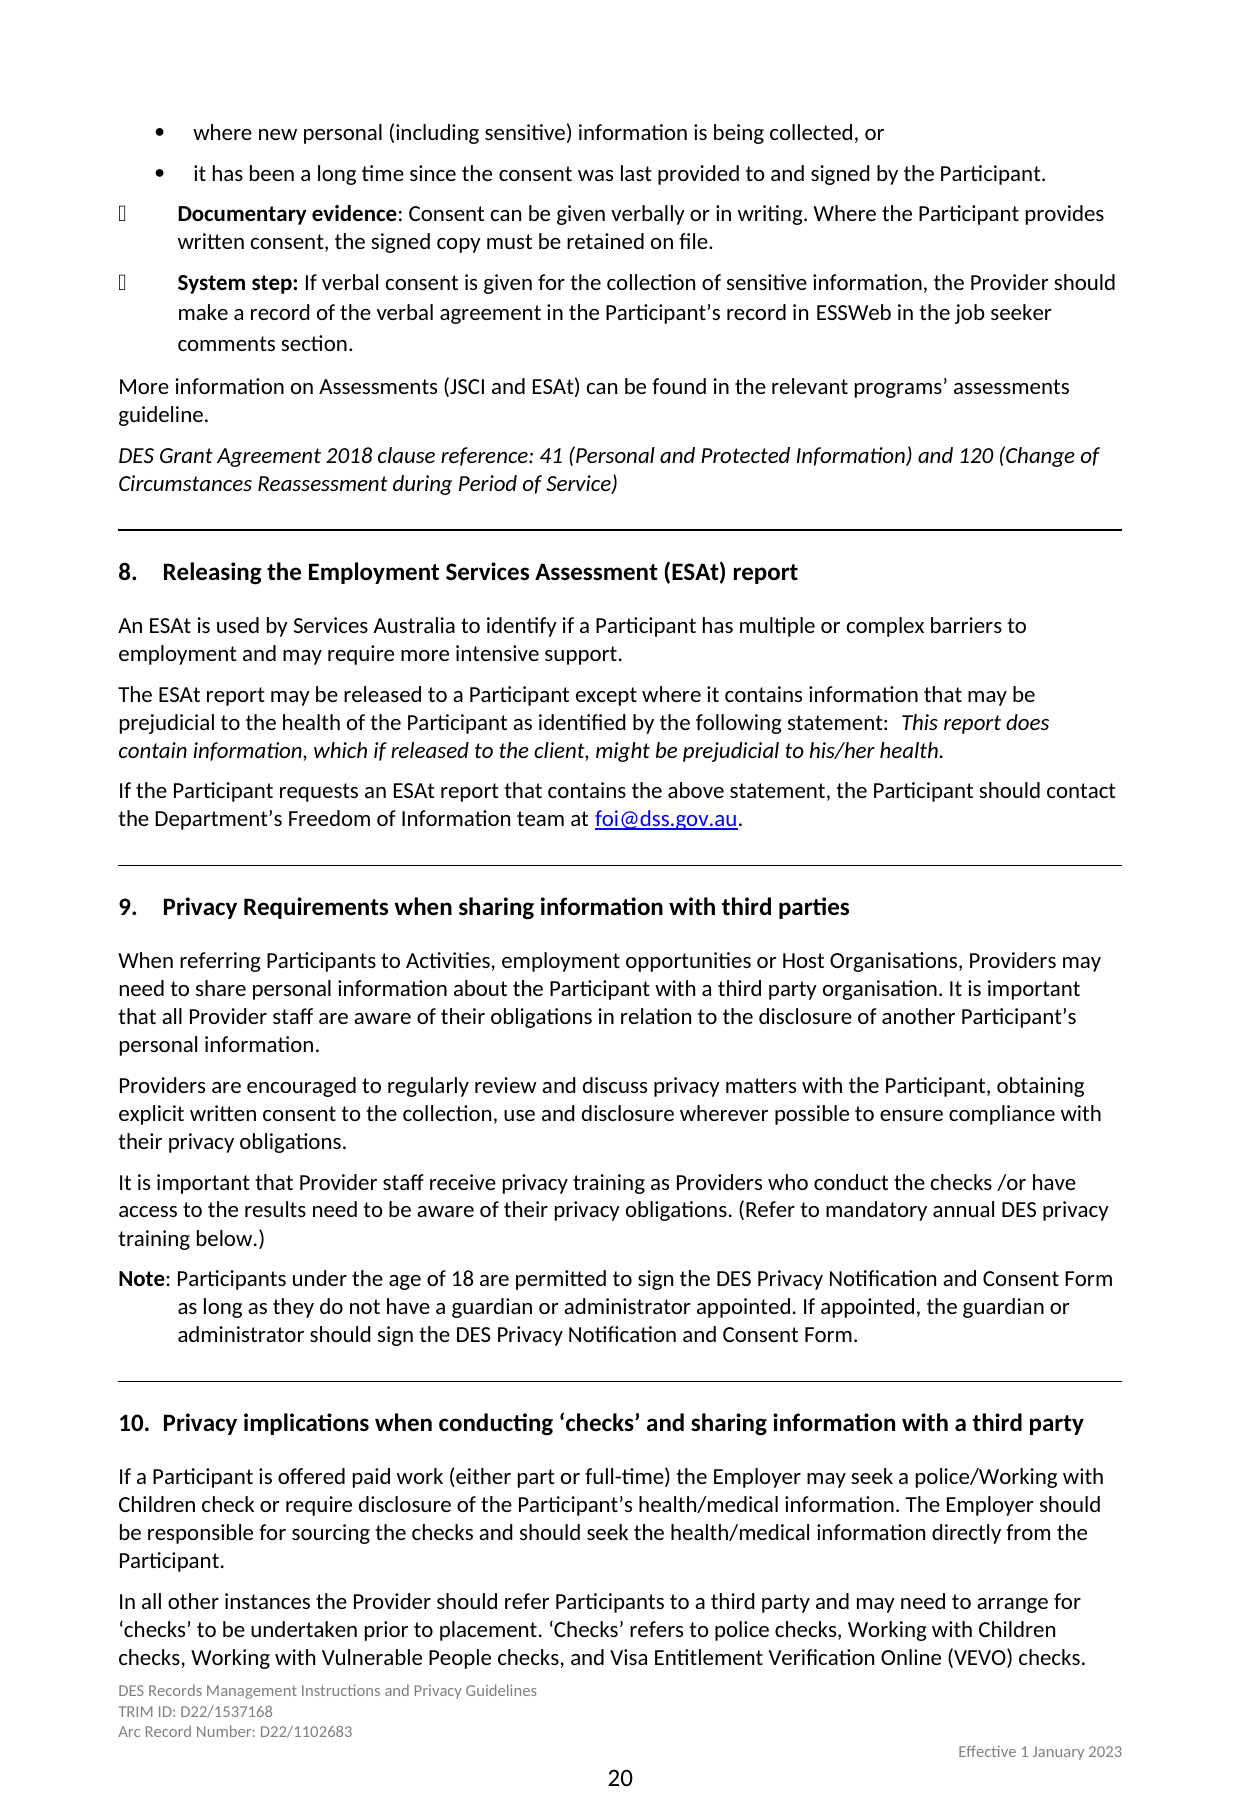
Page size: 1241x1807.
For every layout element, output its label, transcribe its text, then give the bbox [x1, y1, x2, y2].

subtitle Privacy Requirements when sharing information with third parties [118, 891, 1122, 921]
text If the Participant requests an ESAt report that contains the above statement, the Participant should contact the Department’s Freedom of Information team at foi@dss.gov.au. [118, 776, 1122, 832]
list where new personal (including sensitive) information is being collected, or [156, 118, 1122, 146]
text Note: Participants under the age of 18 are permitted to sign the DES Privacy Notification and Consent Form as long as they do not have a guardian or administrator appointed. If appointed, the guardian or administrator should sign the DES Privacy Notification and Consent Form. [118, 1264, 1122, 1348]
subtitle Privacy implications when conducting ‘checks’ and sharing information with a third party [118, 1407, 1122, 1437]
text More information on Assessments (JSCI and ESAt) can be found in the relevant programs’ assessments guideline. [118, 372, 1122, 428]
list System step: If verbal consent is given for the collection of sensitive information, the Provider should make a record of the verbal agreement in the Participant’s record in ESSWeb in the job seeker comments section. [118, 268, 1122, 357]
text It is important that Provider staff receive privacy training as Providers who conduct the checks /or have access to the results need to be aware of their privacy obligations. (Refer to mandatory annual DES privacy training below.) [118, 1168, 1122, 1252]
text An ESAt is used by Services Australia to identify if a Participant has multiple or complex barriers to employment and may require more intensive support. [118, 611, 1122, 667]
text In all other instances the Provider should refer Participants to a third party and may need to arrange for ‘checks’ to be undertaken prior to placement. ‘Checks’ refers to police checks, Working with Children checks, Working with Vulnerable People checks, and Visa Entitlement Verification Online (VEVO) checks. [118, 1587, 1122, 1671]
text If a Participant is offered paid work (either part or full-time) the Employer may seek a police/Working with Children check or require disclosure of the Participant’s health/medical information. The Employer should be responsible for sourcing the checks and should seek the health/medical information directly from the Participant. [118, 1462, 1122, 1574]
text The ESAt report may be released to a Participant except where it contains information that may be prejudicial to the health of the Participant as identified by the following statement: This report does contain information, which if released to the client, might be prejudicial to his/her health. [118, 680, 1122, 764]
list it has been a long time since the consent was last provided to and signed by the Participant. [156, 159, 1122, 187]
text Providers are encouraged to regularly review and discuss privacy matters with the Participant, obtaining explicit written consent to the collection, use and disclosure wherever possible to ensure compliance with their privacy obligations. [118, 1071, 1122, 1155]
subtitle Releasing the Employment Services Assessment (ESAt) report [118, 556, 1122, 586]
text When referring Participants to Activities, employment opportunities or Host Organisations, Providers may need to share personal information about the Participant with a third party organisation. It is important that all Provider staff are aware of their obligations in relation to the disclosure of another Participant’s personal information. [118, 946, 1122, 1058]
text DES Grant Agreement 2018 clause reference: 41 (Personal and Protected Information) and 120 (Change of Circumstances Reassessment during Period of Service) [118, 441, 1122, 497]
list Documentary evidence: Consent can be given verbally or in writing. Where the Participant provides written consent, the signed copy must be retained on file. [118, 199, 1122, 255]
